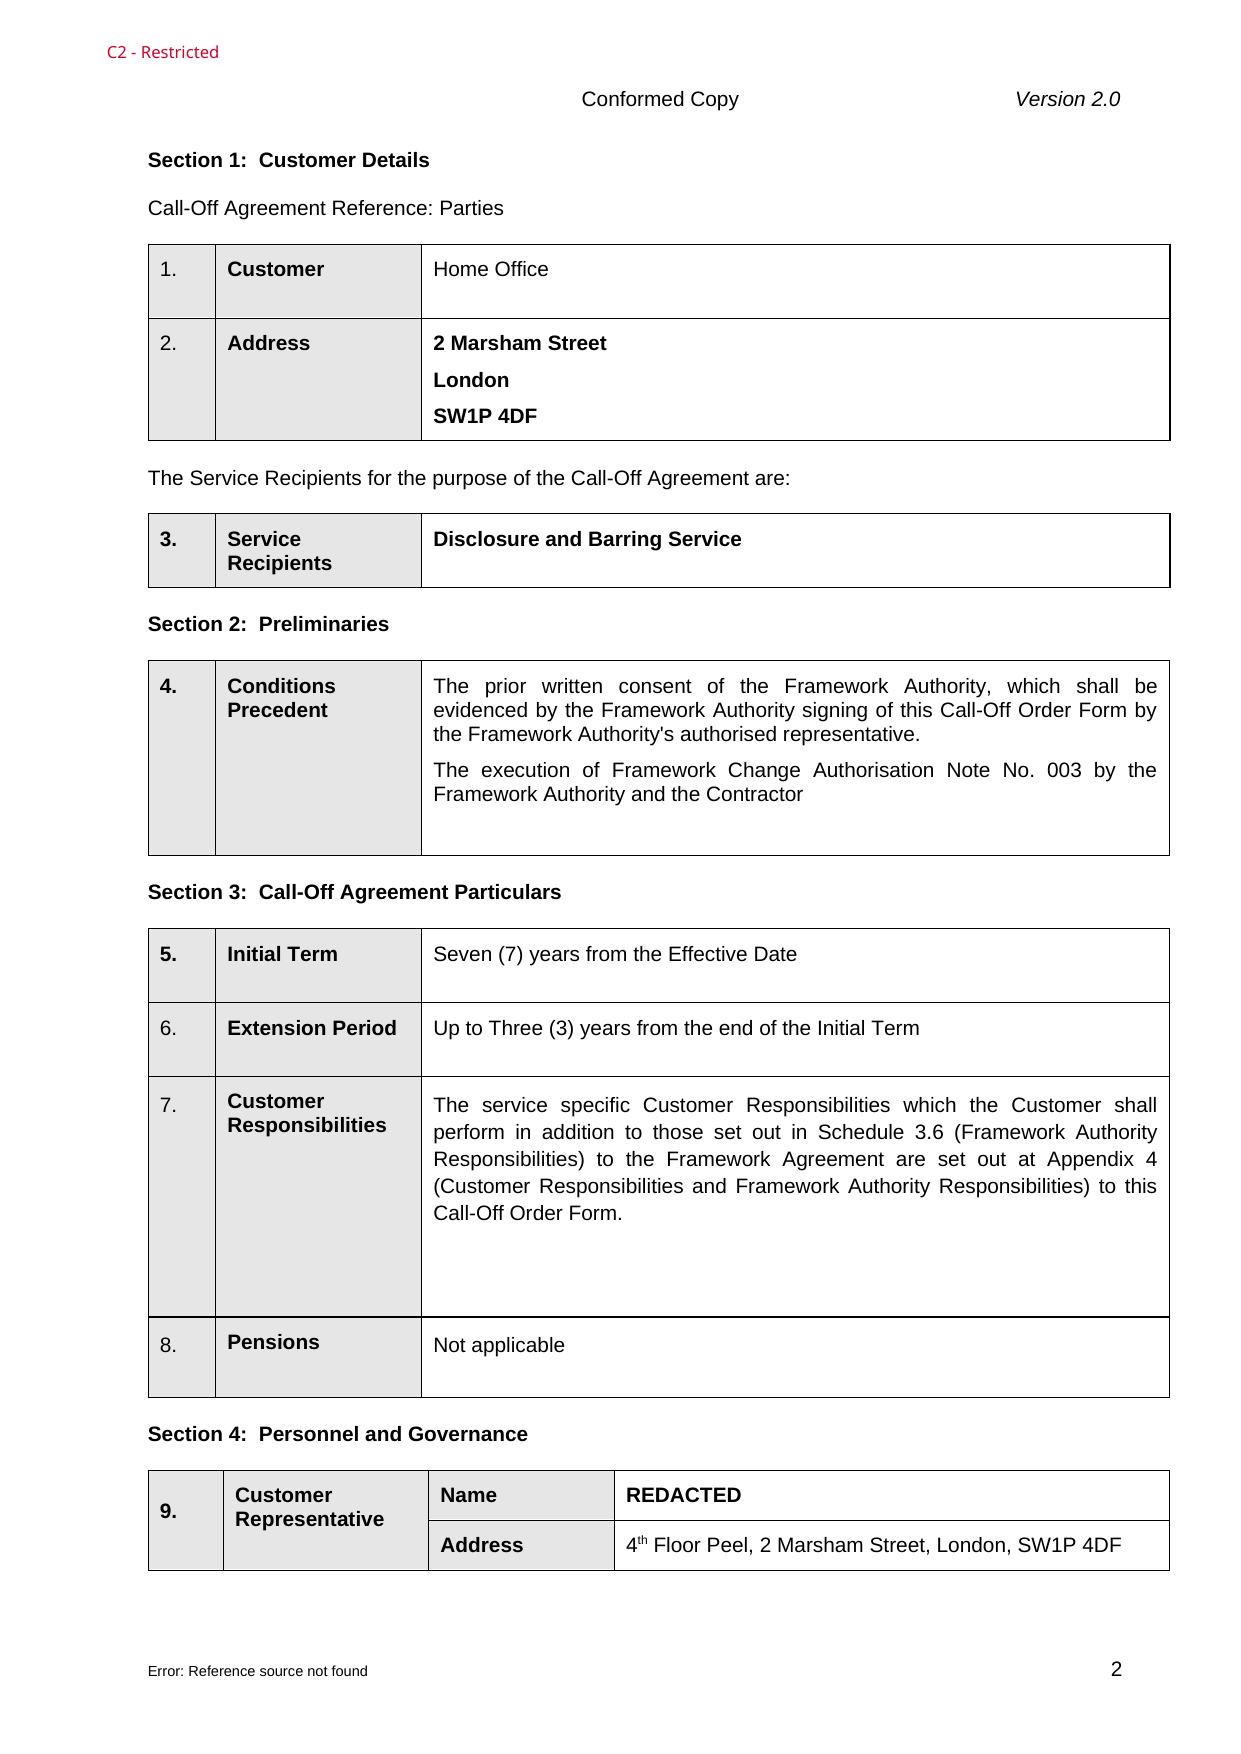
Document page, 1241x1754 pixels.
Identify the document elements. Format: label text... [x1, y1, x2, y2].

table_header Disclosure and Barring Service [422, 514, 1169, 587]
table_header Initial Term [216, 929, 421, 1002]
table_cell 2 Marsham Street London SW1P 4DF [422, 319, 1169, 440]
text Section 3: Call-Off Agreement Particulars [148, 880, 1122, 904]
table_header The prior written consent of the Framework Authority, which shall be evidenced by the Framework Authority signing of this Call-Off Order Form by the Framework Authority's authorised representative. The execution of Framework Change Authorisation Note No. 003 by the Framework Authority and the Contractor [422, 661, 1169, 855]
table_cell Pensions [216, 1318, 421, 1397]
table_cell The service specific Customer Responsibilities which the Customer shall perform in addition to those set out in Schedule 3.6 (Framework Authority Responsibilities) to the Framework Agreement are set out at Appendix 4 (Customer Responsibilities and Framework Authority Responsibilities) to this Call-Off Order Form. [422, 1077, 1169, 1316]
table_cell Extension Period [216, 1003, 421, 1076]
text The Service Recipients for the purpose of the Call-Off Agreement are: [148, 465, 1122, 489]
table_cell [149, 319, 215, 440]
table_header Name [429, 1471, 614, 1519]
table_cell Up to Three (3) years from the end of the Initial Term [422, 1003, 1169, 1076]
table_cell [149, 1077, 215, 1316]
table_cell Address [216, 319, 421, 440]
text Section 1: Customer Details [148, 148, 1122, 172]
table_header Seven (7) years from the Effective Date [422, 929, 1169, 1002]
table_header Customer Representative [224, 1471, 428, 1569]
table_header [149, 661, 215, 855]
table_cell Address [429, 1521, 614, 1569]
text Section 4: Personnel and Governance [148, 1422, 1122, 1446]
table_header Customer [216, 245, 421, 317]
table_header REDACTED [615, 1471, 1169, 1519]
table_cell Customer Responsibilities [216, 1077, 421, 1316]
table_cell Not applicable [422, 1318, 1169, 1397]
table_header [149, 245, 215, 317]
table_header [149, 1471, 223, 1569]
table_header Conditions Precedent [216, 661, 421, 855]
table_header [149, 514, 215, 587]
table_header Service Recipients [216, 514, 421, 587]
table_cell [149, 1318, 215, 1397]
table_cell 4th Floor Peel, 2 Marsham Street, London, SW1P 4DF [615, 1521, 1169, 1569]
table_header [149, 929, 215, 1002]
table_cell [149, 1003, 215, 1076]
text Section 2: Preliminaries [148, 612, 1122, 636]
table_header Home Office [422, 245, 1169, 317]
text Call-Off Agreement Reference: Parties [148, 196, 1122, 219]
